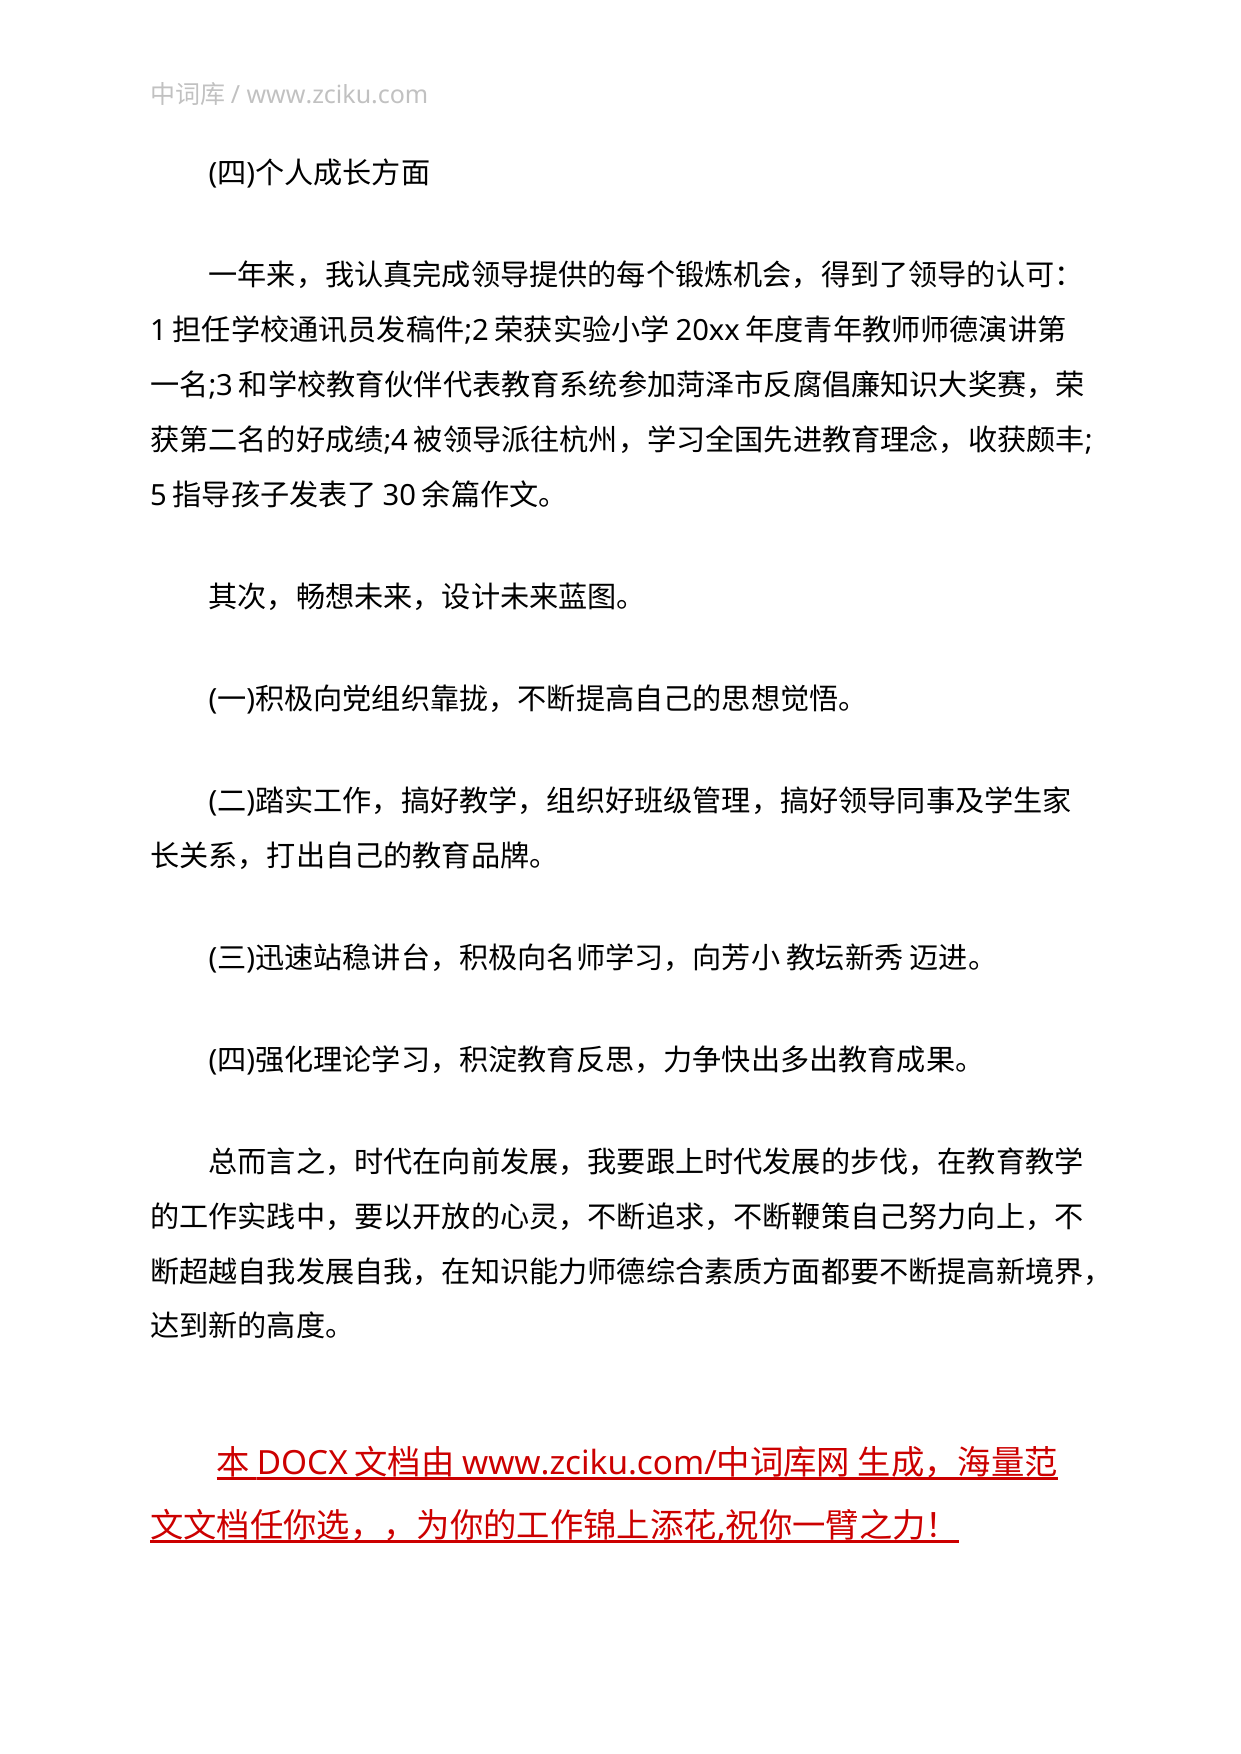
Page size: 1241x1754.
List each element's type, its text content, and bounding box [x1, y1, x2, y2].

text (四)强化理论学习，积淀教育反思，力争快出多出教育成果。 [150, 1036, 1090, 1079]
text (一)积极向党组织靠拢，不断提高自己的思想觉悟。 [150, 676, 1090, 718]
text (二)踏实工作，搞好教学，组织好班级管理，搞好领导同事及学生家长关系，打出自己的教育品牌。 [150, 778, 1090, 875]
text (四)个人成长方面 [150, 150, 1090, 192]
text 其次，畅想未来，设计未来蓝图。 [150, 574, 1090, 616]
text 一年来，我认真完成领导提供的每个锻炼机会，得到了领导的认可：1担任学校通讯员发稿件;2荣获实验小学20xx年度青年教师师德演讲第一名;3和学校教育伙伴代表教育系统参加菏泽市反腐倡廉知识大奖赛，荣获第二名的好成绩;4被领导派往杭州，学习全国先进教育理念，收获颇丰;5指导孩子发表了30余篇作文。 [150, 252, 1090, 514]
text 总而言之，时代在向前发展，我要跟上时代发展的步伐，在教育教学的工作实践中，要以开放的心灵，不断追求，不断鞭策自己努力向上，不断超越自我发展自我，在知识能力师德综合素质方面都要不断提高新境界，达到新的高度。 [150, 1138, 1090, 1345]
text (三)迅速站稳讲台，积极向名师学习，向芳小 教坛新秀 迈进。 [150, 934, 1090, 977]
text 本DOCX文档由 www.zciku.com/中词库网 生成，海量范文文档任你选，，为你的工作锦上添花,祝你一臂之力！ [150, 1436, 1090, 1547]
